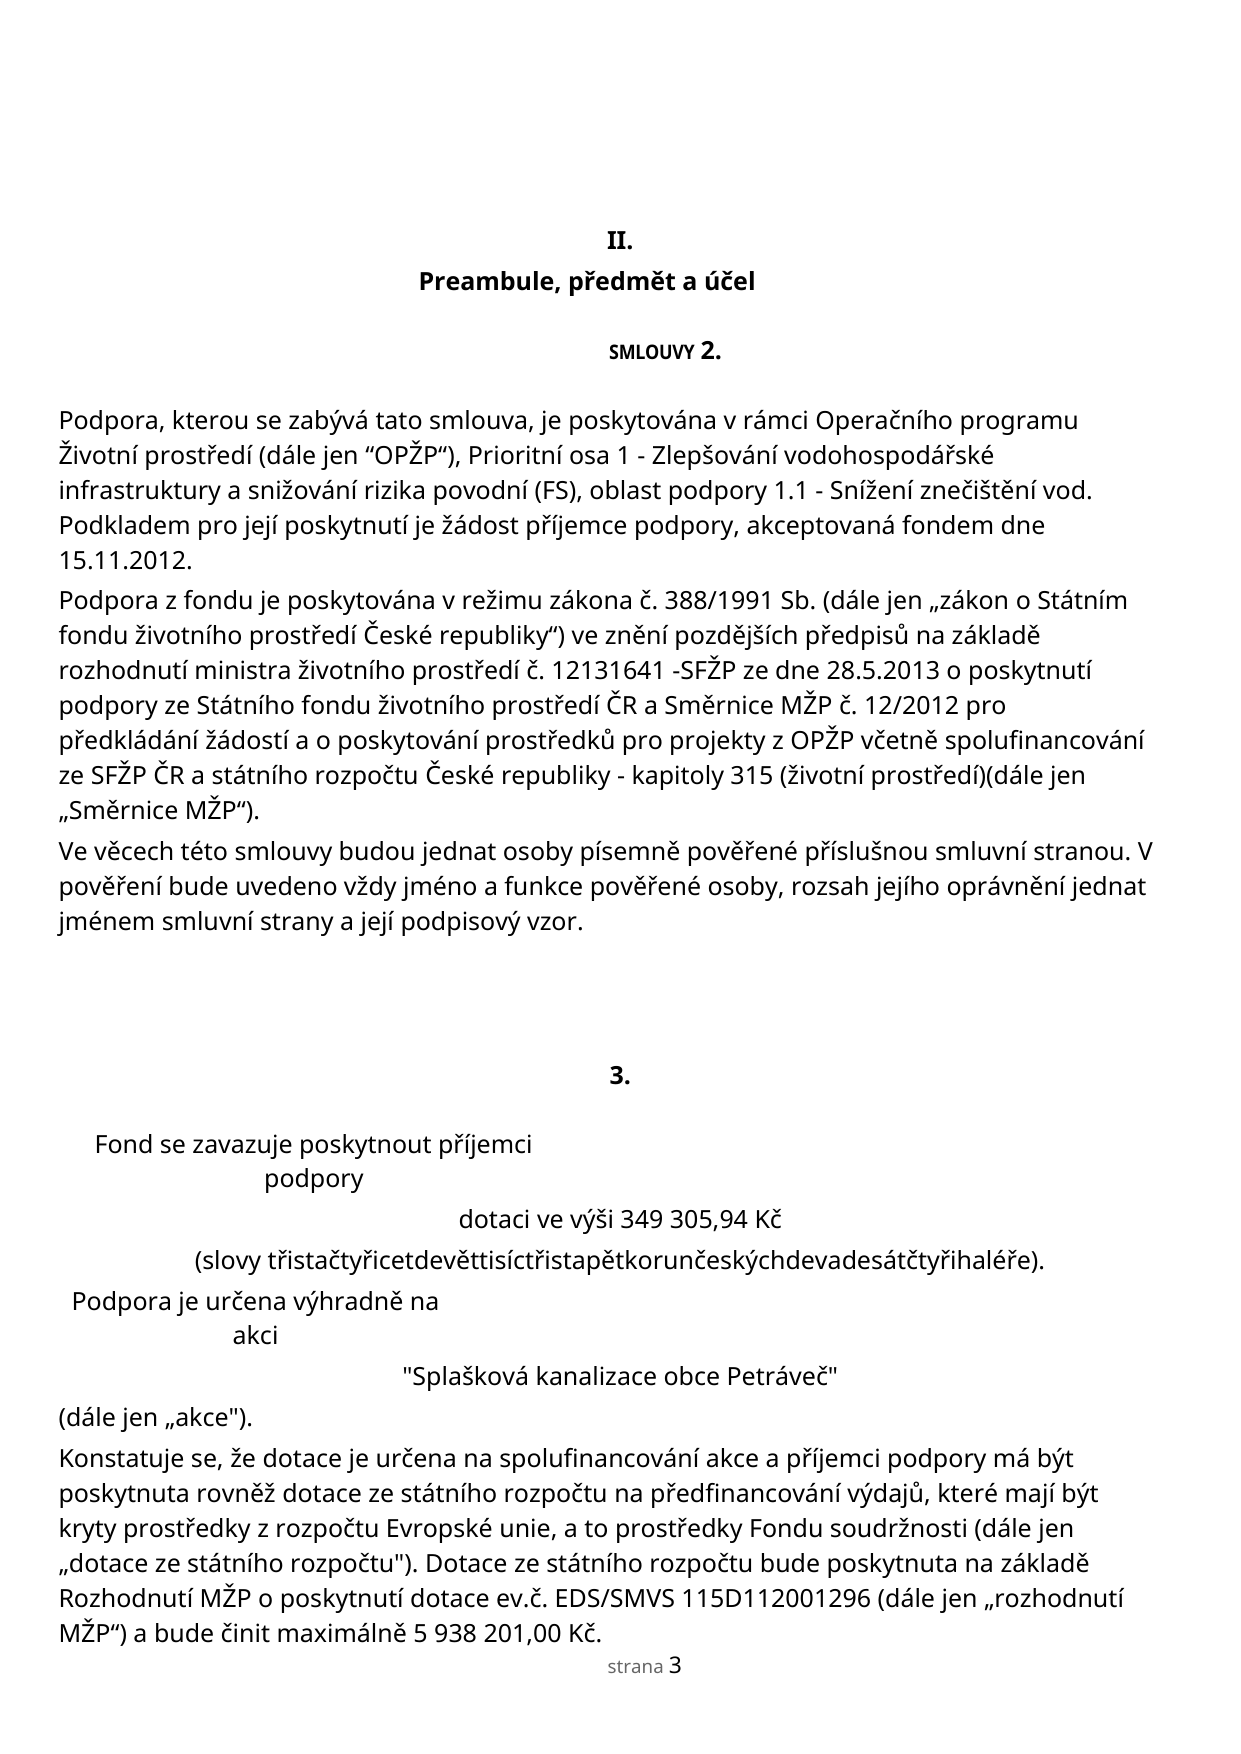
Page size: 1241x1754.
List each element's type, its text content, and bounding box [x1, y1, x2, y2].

text Fond se zavazuje poskytnout příjemci podpory [56, 1126, 571, 1194]
text Podpora z fondu je poskytována v režimu zákona č. 388/1991 Sb. (dále jen „zákon o Státním fondu životního prostředí České republiky“) ve znění pozdějších předpisů na základě rozhodnutí ministra životního prostředí č. 12131641 -SFŽP ze dne 28.5.2013 o poskytnutí podpory ze Státního fondu životního prostředí ČR a Směrnice MŽP č. 12/2012 pro předkládání žádostí a o poskytování prostředků pro projekty z OPŽP včetně spolufinancování ze SFŽP ČR a státního rozpočtu České republiky - kapitoly 315 (životní prostředí)(dále jen „Směrnice MŽP“). [58, 583, 1147, 827]
text Ve věcech této smlouvy budou jednat osoby písemně pověřené příslušnou smluvní stranou. V pověření bude uvedeno vždy jméno a funkce pověřené osoby, rozsah jejího oprávnění jednat jménem smluvní strany a její podpisový vzor. [58, 833, 1171, 938]
text (slovy třistačtyřicetdevěttisíctřistapětkorunčeskýchdevadesátčtyřihaléře). [56, 1243, 1184, 1277]
text dotaci ve výši 349 305,94 Kč [354, 1202, 886, 1236]
text (dále jen „akce"). [58, 1400, 1192, 1434]
subtitle II. [354, 223, 886, 257]
text Preambule, předmět a účel smlouvy 2. [418, 264, 822, 367]
text "Splašková kanalizace obce Petráveč" [354, 1359, 886, 1393]
subtitle 3. [354, 1057, 886, 1091]
text Podpora, kterou se zabývá tato smlouva, je poskytována v rámci Operačního programu Životní prostředí (dále jen “OPŽP“), Prioritní osa 1 - Zlepšování vodohospodářské infrastruktury a snižování rizika povodní (FS), oblast podpory 1.1 - Snížení znečištění vod. Podkladem pro její poskytnutí je žádost příjemce podpory, akceptovaná fondem dne 15.11.2012. [58, 402, 1159, 576]
text Konstatuje se, že dotace je určena na spolufinancování akce a příjemci podpory má být poskytnuta rovněž dotace ze státního rozpočtu na předfinancování výdajů, které mají být kryty prostředky z rozpočtu Evropské unie, a to prostředky Fondu soudržnosti (dále jen „dotace ze státního rozpočtu"). Dotace ze státního rozpočtu bude poskytnuta na základě Rozhodnutí MŽP o poskytnutí dotace ev.č. EDS/SMVS 115D112001296 (dále jen „rozhodnutí MŽP“) a bude činit maximálně 5 938 201,00 Kč. [58, 1441, 1159, 1650]
text Podpora je určena výhradně na akci [56, 1284, 454, 1352]
